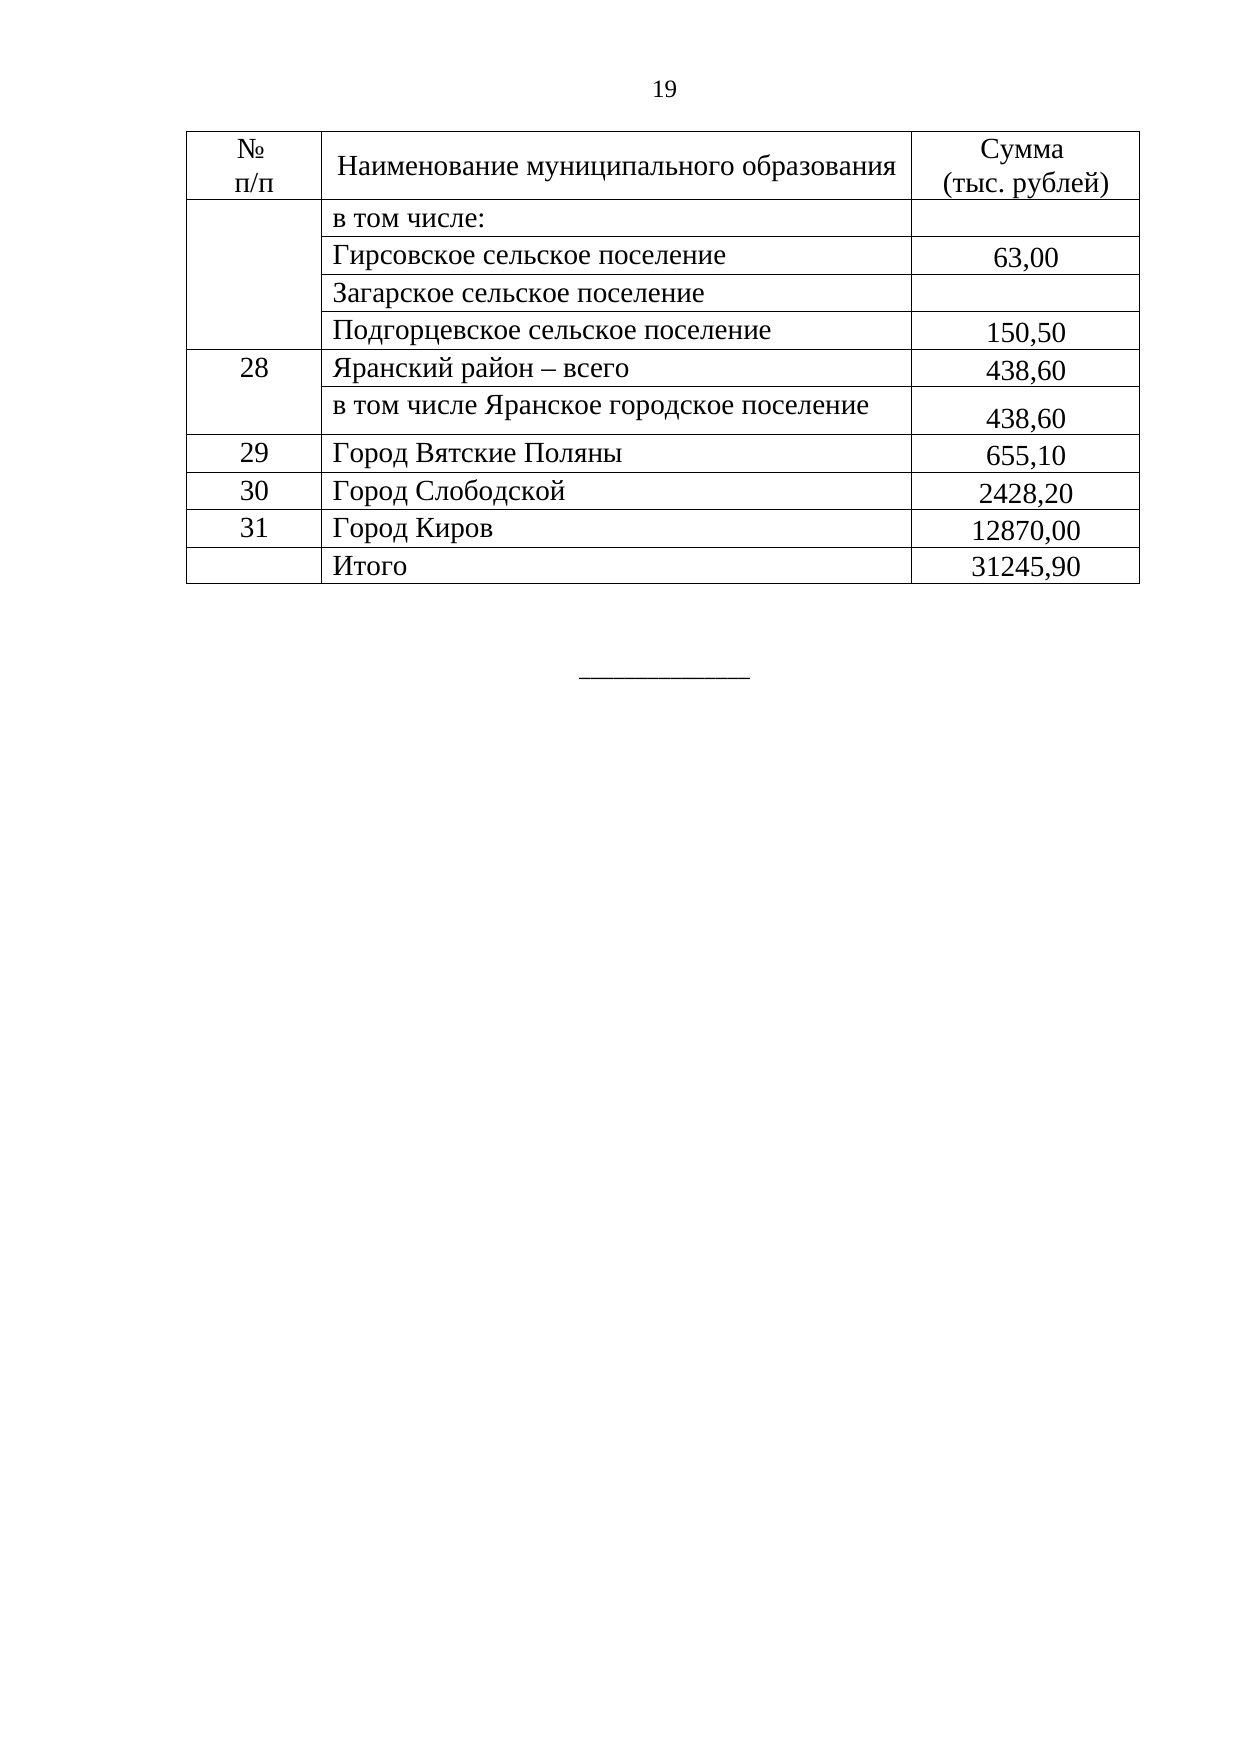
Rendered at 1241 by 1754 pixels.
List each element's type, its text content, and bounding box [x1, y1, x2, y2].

table_cell 655,10 [912, 435, 1139, 472]
table_cell Подгорцевское сельское поселение [322, 312, 911, 349]
table_cell в том числе Яранское городское поселение [322, 387, 911, 434]
table_cell 29 [187, 435, 321, 472]
table_cell 438,60 [912, 387, 1139, 434]
table_cell Город Слободской [322, 473, 911, 509]
table_cell 31245,90 [912, 548, 1139, 583]
table_cell 63,00 [912, 237, 1139, 274]
table_cell [912, 275, 1139, 311]
table_header Сумма (тыс. рублей) [912, 132, 1139, 199]
table_cell в том числе: [322, 200, 911, 236]
table_cell 438,60 [912, 350, 1139, 386]
table_cell 2428,20 [912, 473, 1139, 509]
table_cell 12870,00 [912, 510, 1139, 547]
table_cell Загарское сельское поселение [322, 275, 911, 311]
table_cell Гирсовское сельское поселение [322, 237, 911, 274]
table_cell [912, 200, 1139, 236]
text _______________ [177, 654, 1152, 682]
table_cell Яранский район – всего [322, 350, 911, 386]
table_cell [187, 548, 321, 583]
table_cell 30 [187, 473, 321, 509]
table_cell 27 [187, 200, 321, 349]
table_cell 31 [187, 510, 321, 547]
table_cell Город Вятские Поляны [322, 435, 911, 472]
table_header № п/п [187, 132, 321, 199]
table_header Наименование муниципального образования [322, 132, 911, 199]
table_cell Город Киров [322, 510, 911, 547]
table_cell Итого [322, 548, 911, 583]
table_cell 28 [187, 350, 321, 434]
table_cell 150,50 [912, 312, 1139, 349]
